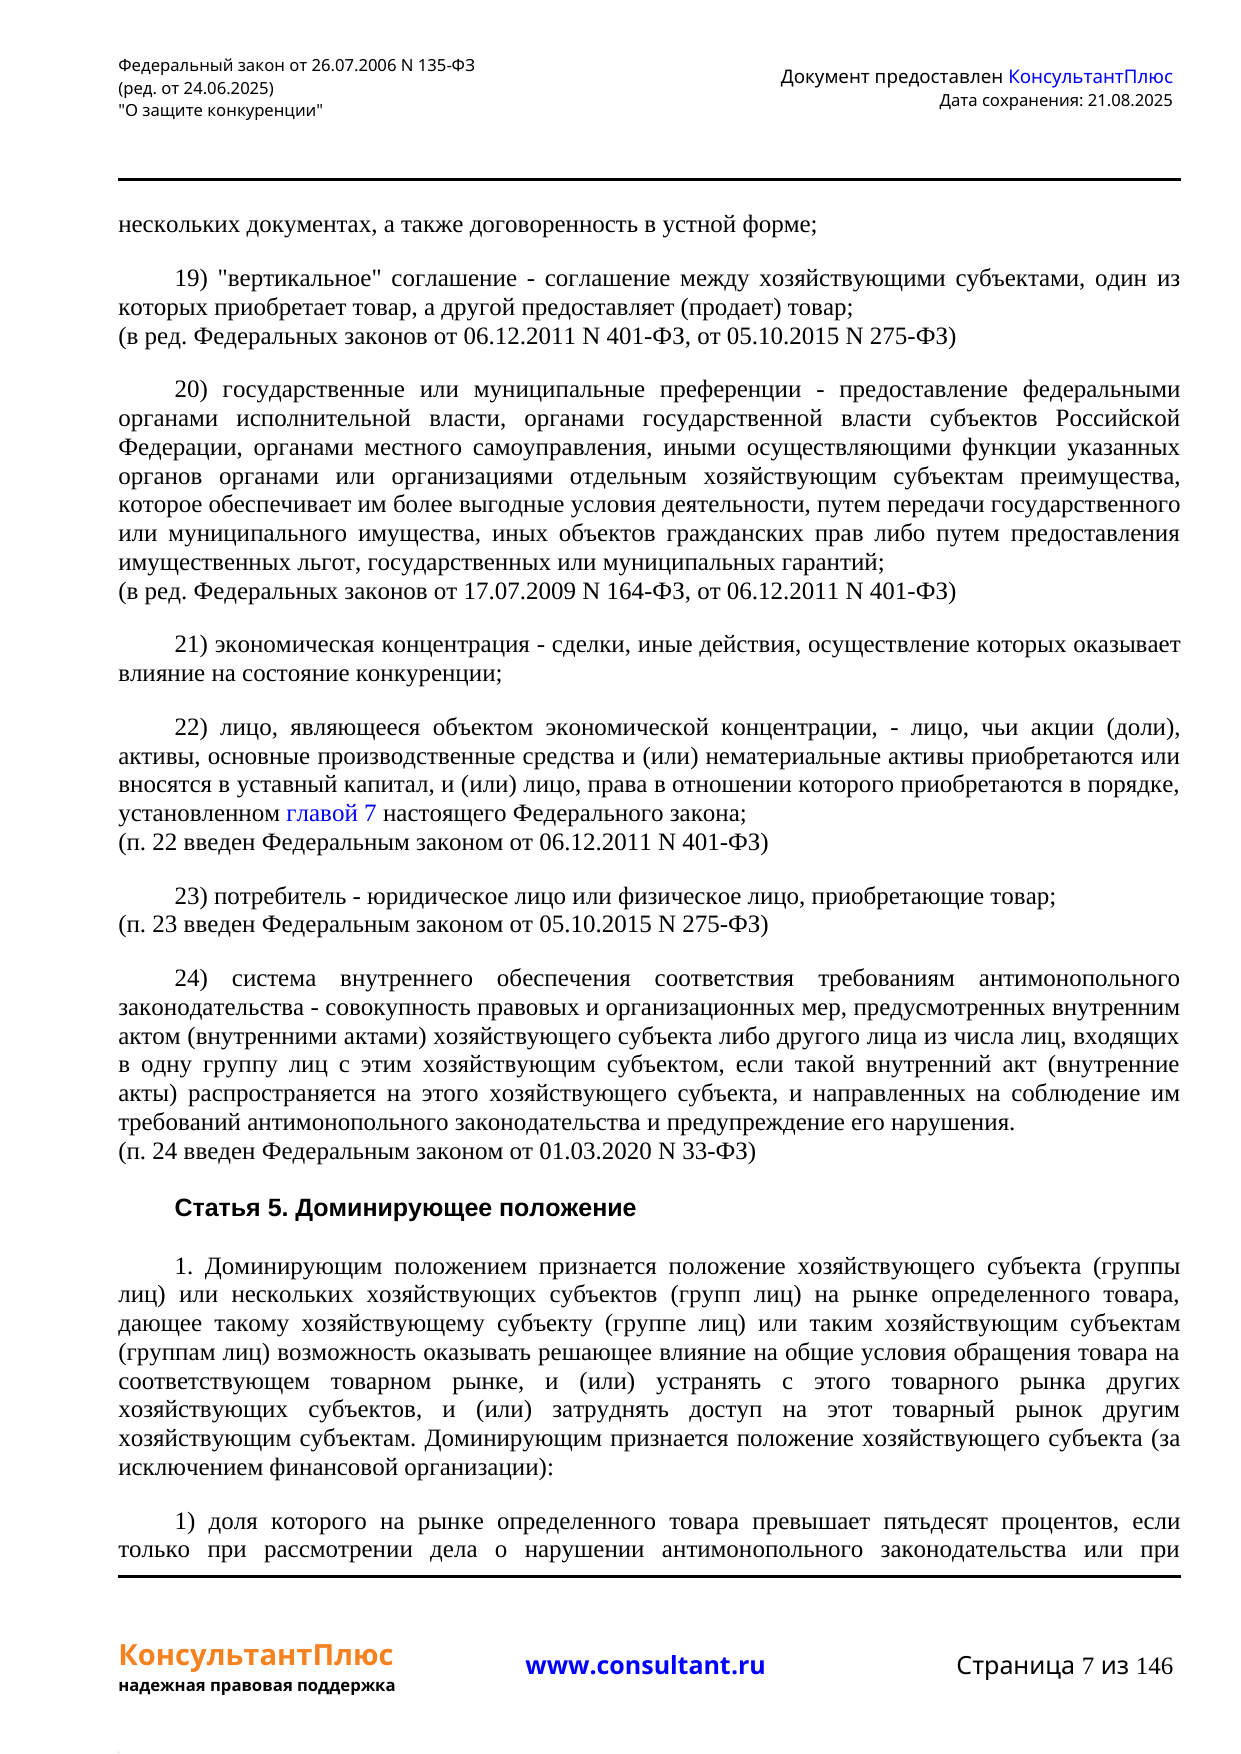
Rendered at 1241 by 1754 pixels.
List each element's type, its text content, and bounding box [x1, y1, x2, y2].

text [118, 209, 1181, 238]
text 22) лицо, являющееся объектом экономической концентрации, - лицо, чьи акции (доли), активы, основные производственные средства и (или) нематериальные активы приобретаются или вносятся в уставный капитал, и (или) лицо, права в отношении которого приобретаются в порядке, установленном главой 7 настоящего Федерального закона; [118, 712, 1181, 827]
title Статья 5. Доминирующее положение [118, 1193, 1181, 1222]
text 23) потребитель - юридическое лицо или физическое лицо, приобретающие товар; [118, 881, 1181, 909]
text (п. 22 введен Федеральным законом от 06.12.2011 N 401-ФЗ) [118, 827, 1181, 856]
text 19) "вертикальное" соглашение - соглашение между хозяйствующими субъектами, один из которых приобретает товар, а другой предоставляет (продает) товар; [118, 263, 1181, 321]
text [118, 1506, 1181, 1563]
text 1. Доминирующим положением признается положение хозяйствующего субъекта (группы лиц) или нескольких хозяйствующих субъектов (групп лиц) на рынке определенного товара, дающее такому хозяйствующему субъекту (группе лиц) или таким хозяйствующим субъектам (группам лиц) возможность оказывать решающее влияние на общие условия обращения товара на соответствующем товарном рынке, и (или) устранять с этого товарного рынка других хозяйствующих субъектов, и (или) затруднять доступ на этот товарный рынок другим хозяйствующим субъектам. Доминирующим признается положение хозяйствующего субъекта (за исключением финансовой организации): [118, 1251, 1181, 1481]
text (в ред. Федеральных законов от 17.07.2009 N 164-ФЗ, от 06.12.2011 N 401-ФЗ) [118, 576, 1181, 604]
text (в ред. Федеральных законов от 06.12.2011 N 401-ФЗ, от 05.10.2015 N 275-ФЗ) [118, 321, 1181, 349]
text 20) государственные или муниципальные преференции - предоставление федеральными органами исполнительной власти, органами государственной власти субъектов Российской Федерации, органами местного самоуправления, иными осуществляющими функции указанных органов органами или организациями отдельным хозяйствующим субъектам преимущества, которое обеспечивает им более выгодные условия деятельности, путем передачи государственного или муниципального имущества, иных объектов гражданских прав либо путем предоставления имущественных льгот, государственных или муниципальных гарантий; [118, 374, 1181, 576]
text 24) система внутреннего обеспечения соответствия требованиям антимонопольного законодательства - совокупность правовых и организационных мер, предусмотренных внутренним актом (внутренними актами) хозяйствующего субъекта либо другого лица из числа лиц, входящих в одну группу лиц с этим хозяйствующим субъектом, если такой внутренний акт (внутренние акты) распространяется на этого хозяйствующего субъекта, и направленных на соблюдение им требований антимонопольного законодательства и предупреждение его нарушения. [118, 963, 1181, 1136]
text 21) экономическая концентрация - сделки, иные действия, осуществление которых оказывает влияние на состояние конкуренции; [118, 629, 1181, 687]
text (п. 24 введен Федеральным законом от 01.03.2020 N 33-ФЗ) [118, 1136, 1181, 1164]
text (п. 23 введен Федеральным законом от 05.10.2015 N 275-ФЗ) [118, 909, 1181, 938]
